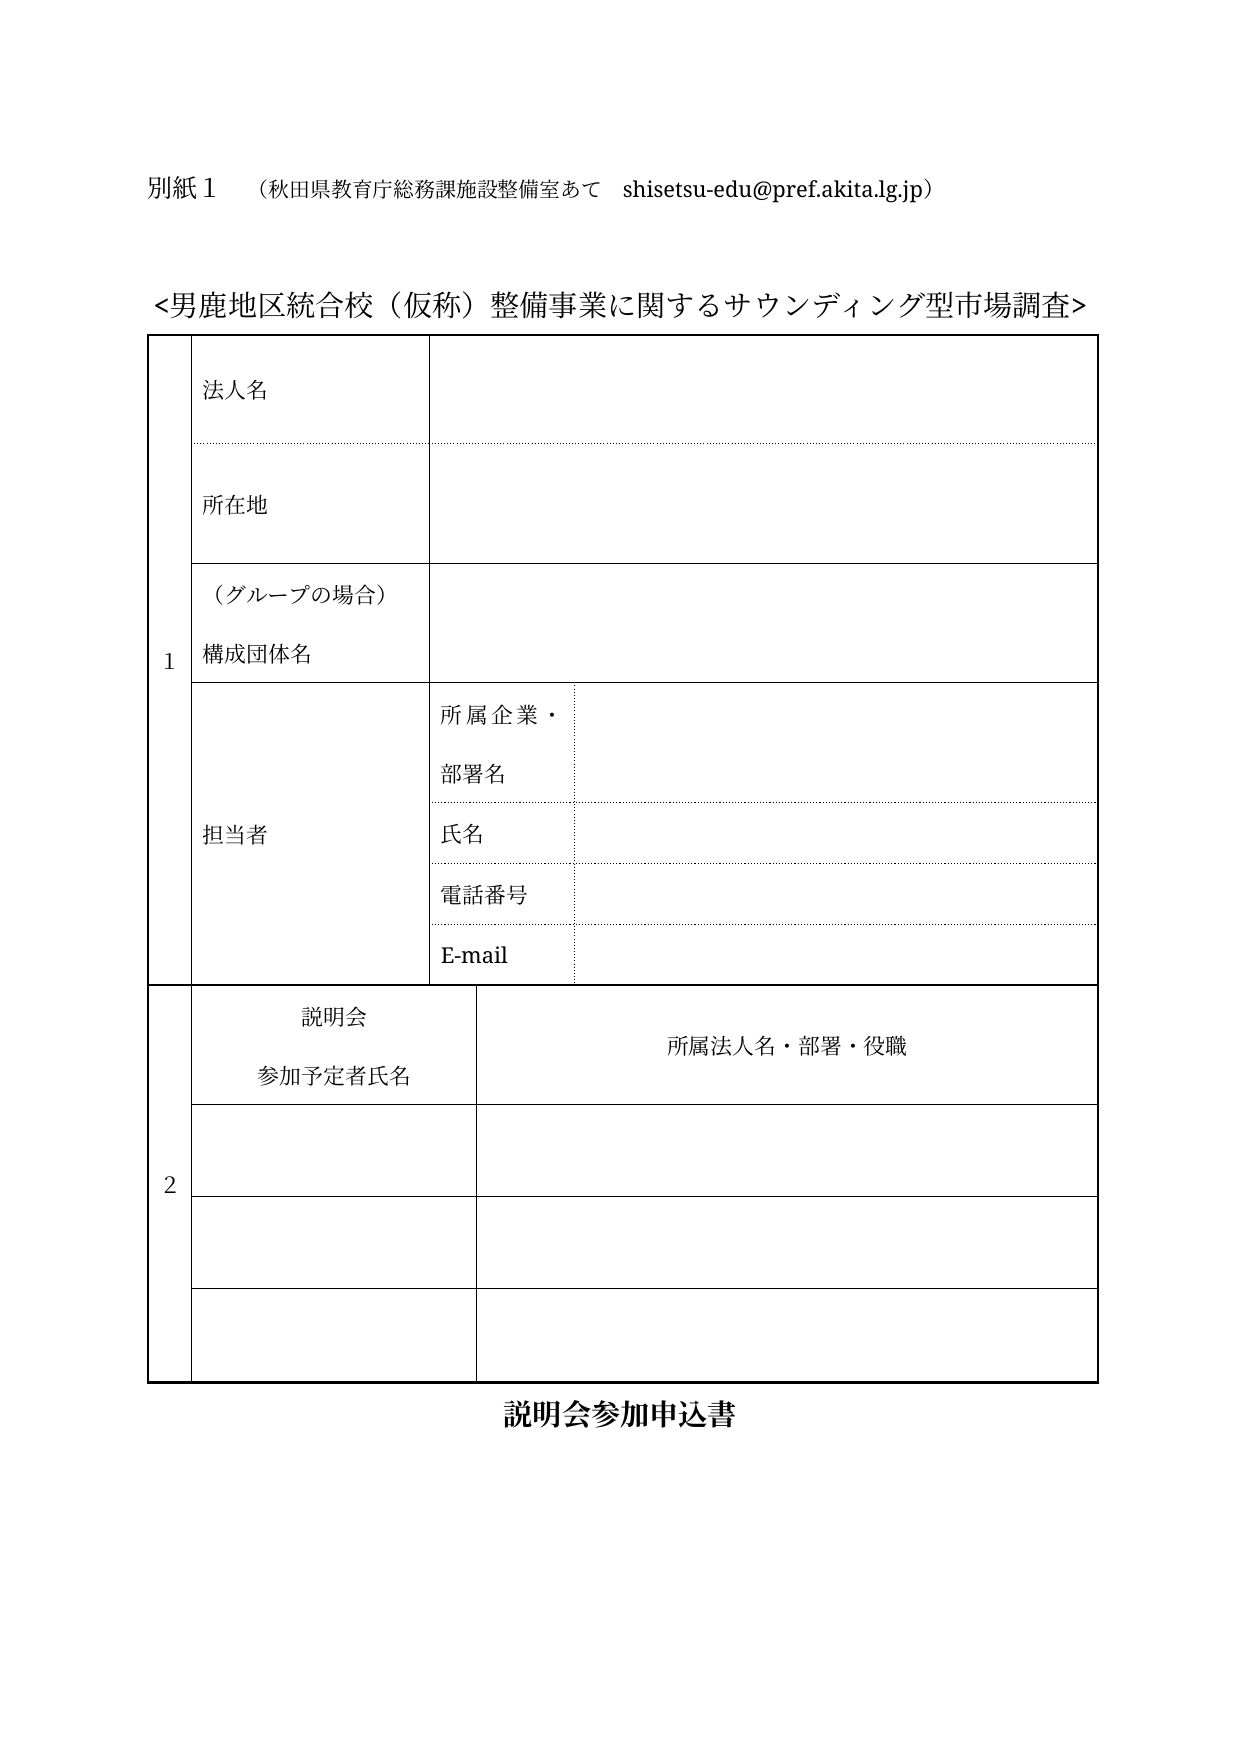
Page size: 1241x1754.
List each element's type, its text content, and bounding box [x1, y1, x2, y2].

text <男鹿地区統合校（仮称）整備事業に関するサウンディング型市場調査> [148, 275, 1093, 334]
table_cell （グループの場合） 構成団体名 [192, 564, 429, 682]
table_cell [575, 683, 1097, 802]
table_cell 氏名 [430, 802, 574, 863]
table_cell [192, 1105, 476, 1196]
table_cell 所在地 [192, 443, 429, 563]
table_cell 電話番号 [430, 863, 574, 923]
table_cell [575, 863, 1097, 923]
table_cell [430, 564, 1097, 682]
table_cell [477, 1105, 1097, 1196]
table_cell [575, 802, 1097, 863]
table_cell 担当者 [192, 683, 429, 984]
table_cell [430, 443, 1097, 563]
table_cell ２ [149, 986, 191, 1381]
table_cell E-mail [430, 924, 574, 984]
subtitle 別紙１ （秋田県教育庁総務課施設整備室あて shisetsu-edu@pref.akita.lg.jp） [148, 157, 1093, 216]
table_cell [192, 1197, 476, 1288]
table_cell 説明会 参加予定者氏名 [192, 986, 476, 1104]
table_cell 所属企業・部署名 [430, 683, 574, 802]
table_cell [192, 1289, 476, 1381]
table_header 法人名 [192, 336, 429, 443]
table_header [430, 336, 1097, 443]
table_cell 所属法人名・部署・役職 [477, 986, 1097, 1104]
table_header １ [149, 336, 191, 984]
table_cell [477, 1197, 1097, 1288]
text 説明会参加申込書 [148, 1384, 1093, 1442]
table_cell [477, 1289, 1097, 1381]
table_cell [575, 924, 1097, 984]
